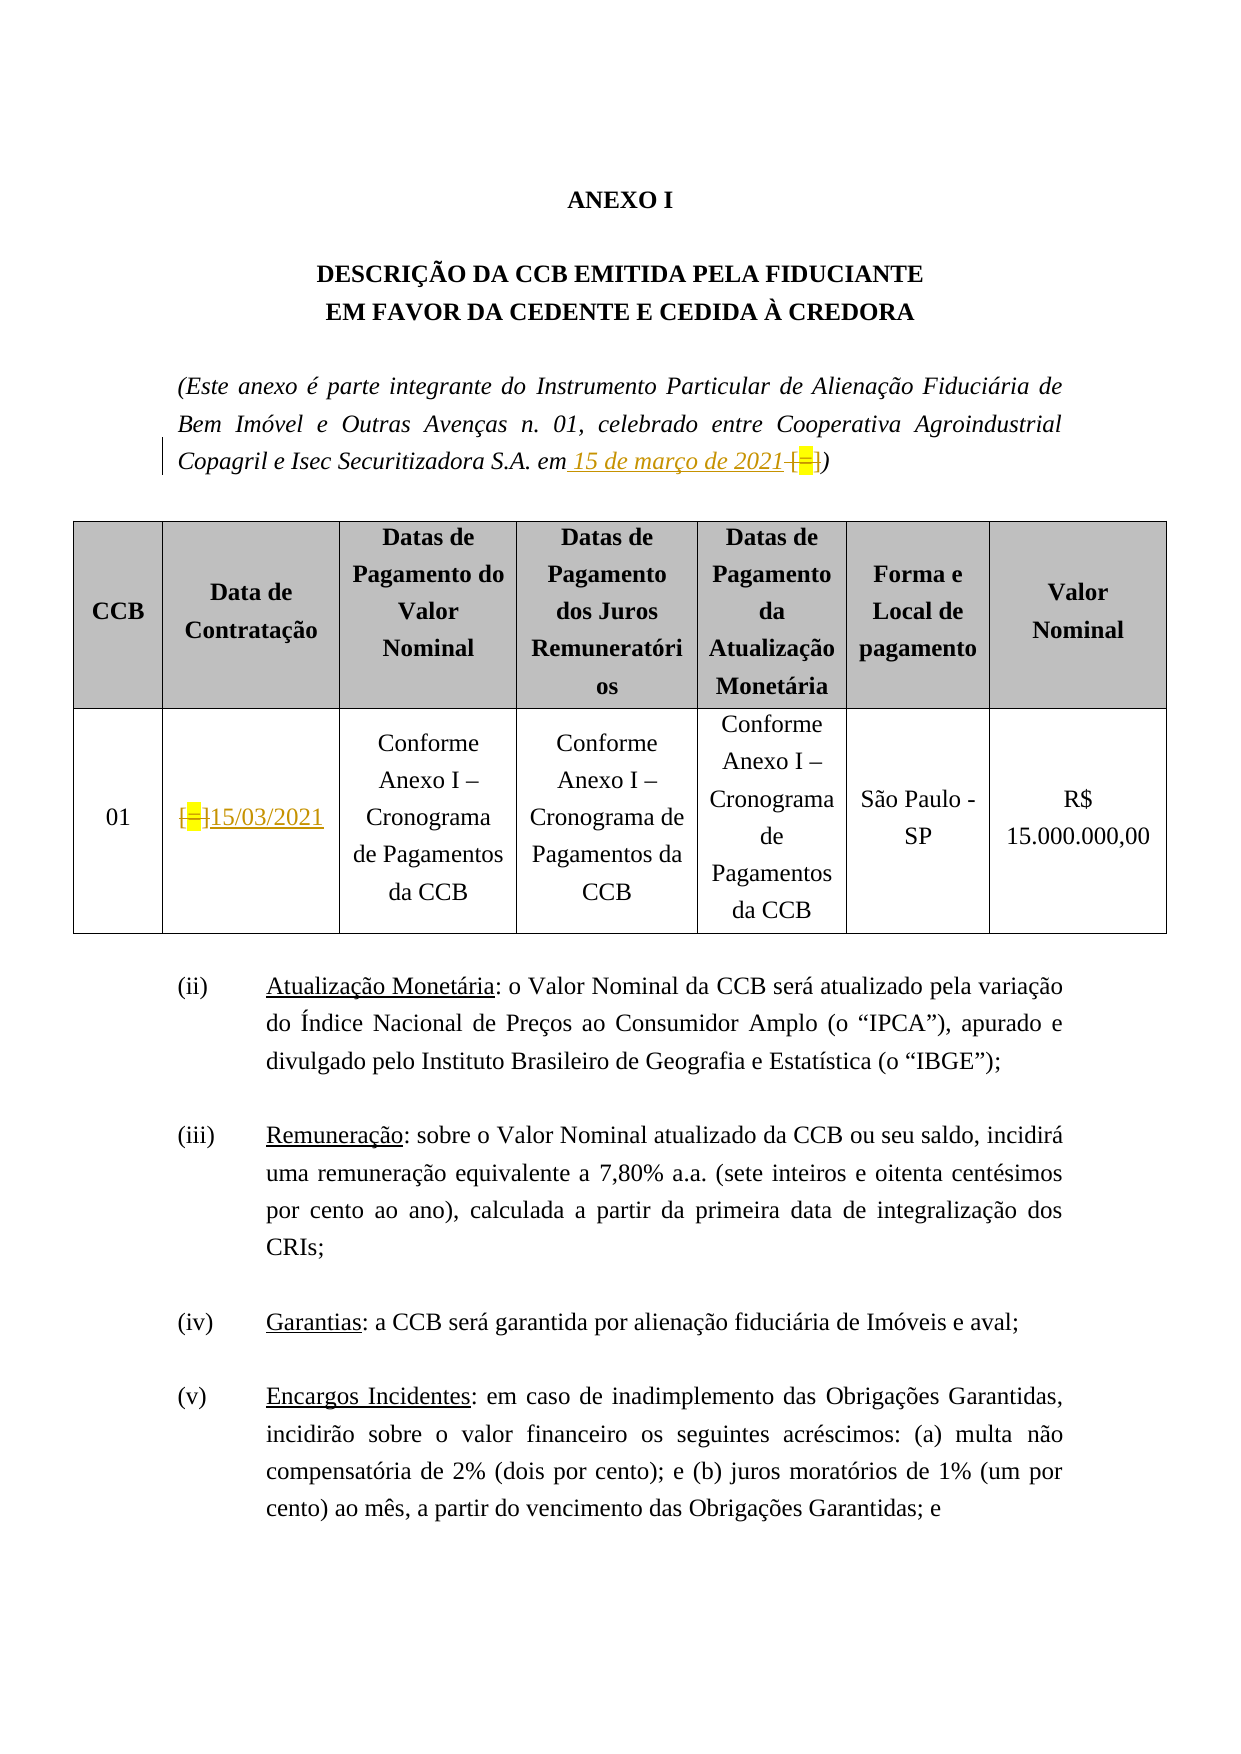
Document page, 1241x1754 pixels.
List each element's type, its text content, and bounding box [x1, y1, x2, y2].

table_cell Conforme Anexo I – Cronograma de Pagamentos da CCB [698, 709, 846, 933]
text (iii) Remuneração: sobre o Valor Nominal atualizado da CCB ou seu saldo, incidirá uma remuneração equivalente a 7,80% a.a. (sete inteiros e oitenta centésimos por cento ao ano), calculada a partir da primeira data de integralização dos CRIs; [177, 1120, 1063, 1261]
text DESCRIÇÃO DA CCB EMITIDA PELA FIDUCIANTE [177, 259, 1063, 288]
table_header Valor Nominal [990, 522, 1166, 708]
table_cell Conforme Anexo I – Cronograma de Pagamentos da CCB [340, 709, 516, 933]
table_cell São Paulo - SP [847, 709, 989, 933]
text (iv) Garantias: a CCB será garantida por alienação fiduciária de Imóveis e aval; [177, 1307, 1063, 1336]
table_header Data de Contratação [163, 522, 339, 708]
text EM FAVOR DA CEDENTE E CEDIDA À CREDORA [177, 297, 1063, 326]
text ANEXO I [177, 185, 1063, 214]
table_header Forma e Local de pagamento [847, 522, 989, 708]
table_header Datas de Pagamento dos Juros Remuneratórios [517, 522, 697, 708]
table_header Datas de Pagamento da Atualização Monetária [698, 522, 846, 708]
table_header CCB [74, 522, 162, 708]
table_cell [163, 709, 339, 933]
text (Este anexo é parte integrante do Instrumento Particular de Alienação Fiduciária de Bem Imóvel e Outras Avenças n. 01, celebrado entre Cooperativa Agroindustrial Copagril e Isec Securitizadora S.A. em) [177, 371, 1063, 475]
text (ii) Atualização Monetária: o Valor Nominal da CCB será atualizado pela variação do Índice Nacional de Preços ao Consumidor Amplo (o “IPCA”), apurado e divulgado pelo Instituto Brasileiro de Geografia e Estatística (o “IBGE”); [177, 971, 1063, 1074]
table_cell 01 [74, 709, 162, 933]
table_header Datas de Pagamento do Valor Nominal [340, 522, 516, 708]
text (v) Encargos Incidentes: em caso de inadimplemento das Obrigações Garantidas, incidirão sobre o valor financeiro os seguintes acréscimos: (a) multa não compensatória de 2% (dois por cento); e (b) juros moratórios de 1% (um por cento) ao mês, a partir do vencimento das Obrigações Garantidas; e [177, 1381, 1063, 1522]
table_cell R$ 15.000.000,00 [990, 709, 1166, 933]
table_cell Conforme Anexo I – Cronograma de Pagamentos da CCB [517, 709, 697, 933]
